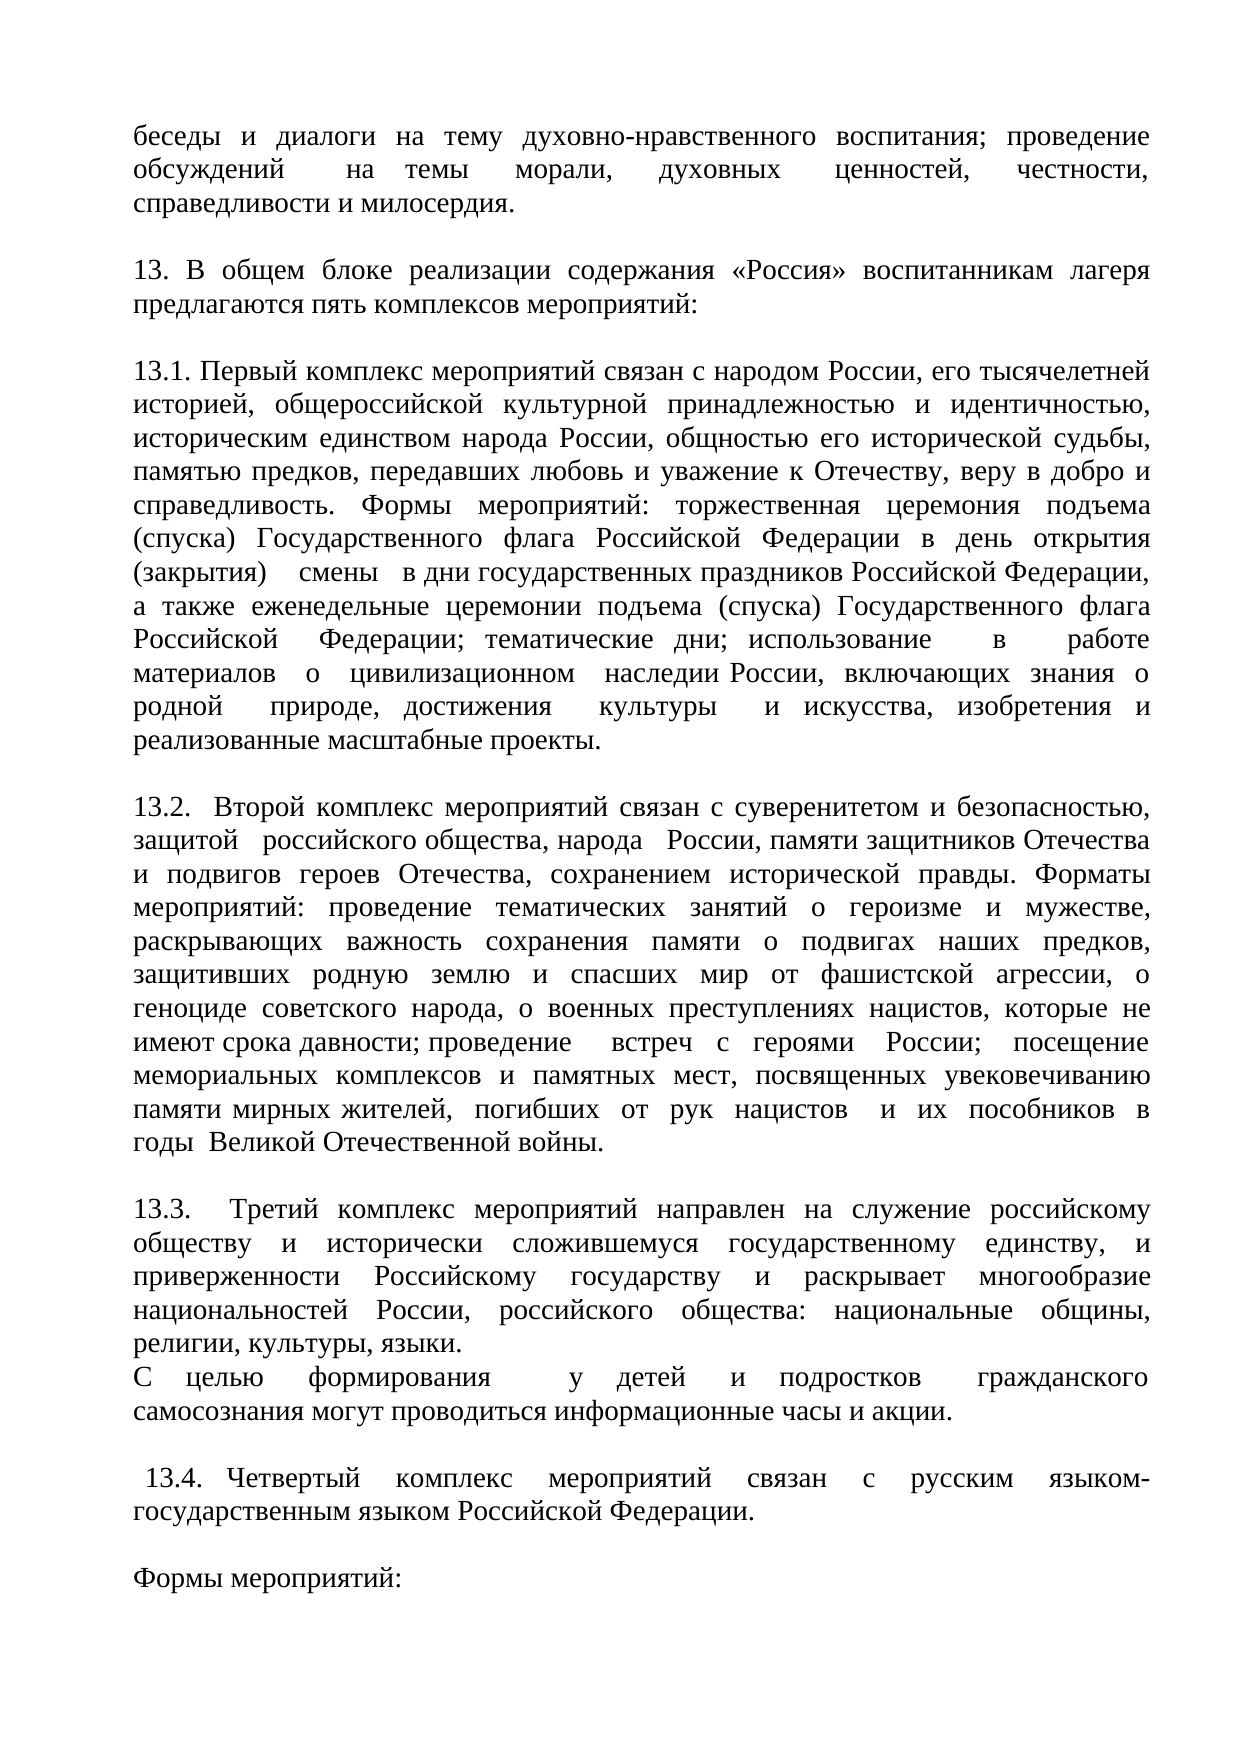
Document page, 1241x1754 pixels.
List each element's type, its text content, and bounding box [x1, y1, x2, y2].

text С целью формирования у детей и подростков гражданского самосознания могут проводиться информационные часы и акции. [133, 1359, 1152, 1426]
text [133, 118, 1152, 219]
text 13.1. Первый комплекс мероприятий связан с народом России, его тысячелетней историей, общероссийской культурной принадлежностью и идентичностью, историческим единством народа России, общностью его исторической судьбы, памятью предков, передавших любовь и уважение к Отечеству, веру в добро и справедливость. Формы мероприятий: торжественная церемония подъема (спуска) Государственного флага Российской Федерации в день открытия (закрытия) смены в дни государственных праздников Российской Федерации, а также еженедельные церемонии подъема (спуска) Государственного флага Российской Федерации; тематические дни; использование в работе материалов о цивилизационном наследии России, включающих знания о родной природе, достижения культуры и искусства, изобретения и реализованные масштабные проекты. [133, 353, 1152, 755]
text 13.4. Четвертый комплекс мероприятий связан с русским языком- государственным языком Российской Федерации. [133, 1460, 1152, 1527]
text 13.3. Третий комплекс мероприятий направлен на служение российскому обществу и исторически сложившемуся государственному единству, и приверженности Российскому государству и раскрывает многообразие национальностей России, российского общества: национальные общины, религии, культуры, языки. [133, 1191, 1152, 1359]
text Формы мероприятий: [133, 1560, 1152, 1594]
text 13. В общем блоке реализации содержания «Россия» воспитанникам лагеря предлагаются пять комплексов мероприятий: [133, 252, 1152, 319]
text 13.2. Второй комплекс мероприятий связан с суверенитетом и безопасностью, защитой российского общества, народа России, памяти защитников Отечества и подвигов героев Отечества, сохранением исторической правды. Форматы мероприятий: проведение тематических занятий о героизме и мужестве, раскрывающих важность сохранения памяти о подвигах наших предков, защитивших родную землю и спасших мир от фашистской агрессии, о геноциде советского народа, о военных преступлениях нацистов, которые не имеют срока давности; проведение встреч с героями России; посещение мемориальных комплексов и памятных мест, посвященных увековечиванию памяти мирных жителей, погибших от рук нацистов и их пособников в годы Великой Отечественной войны. [133, 789, 1152, 1158]
